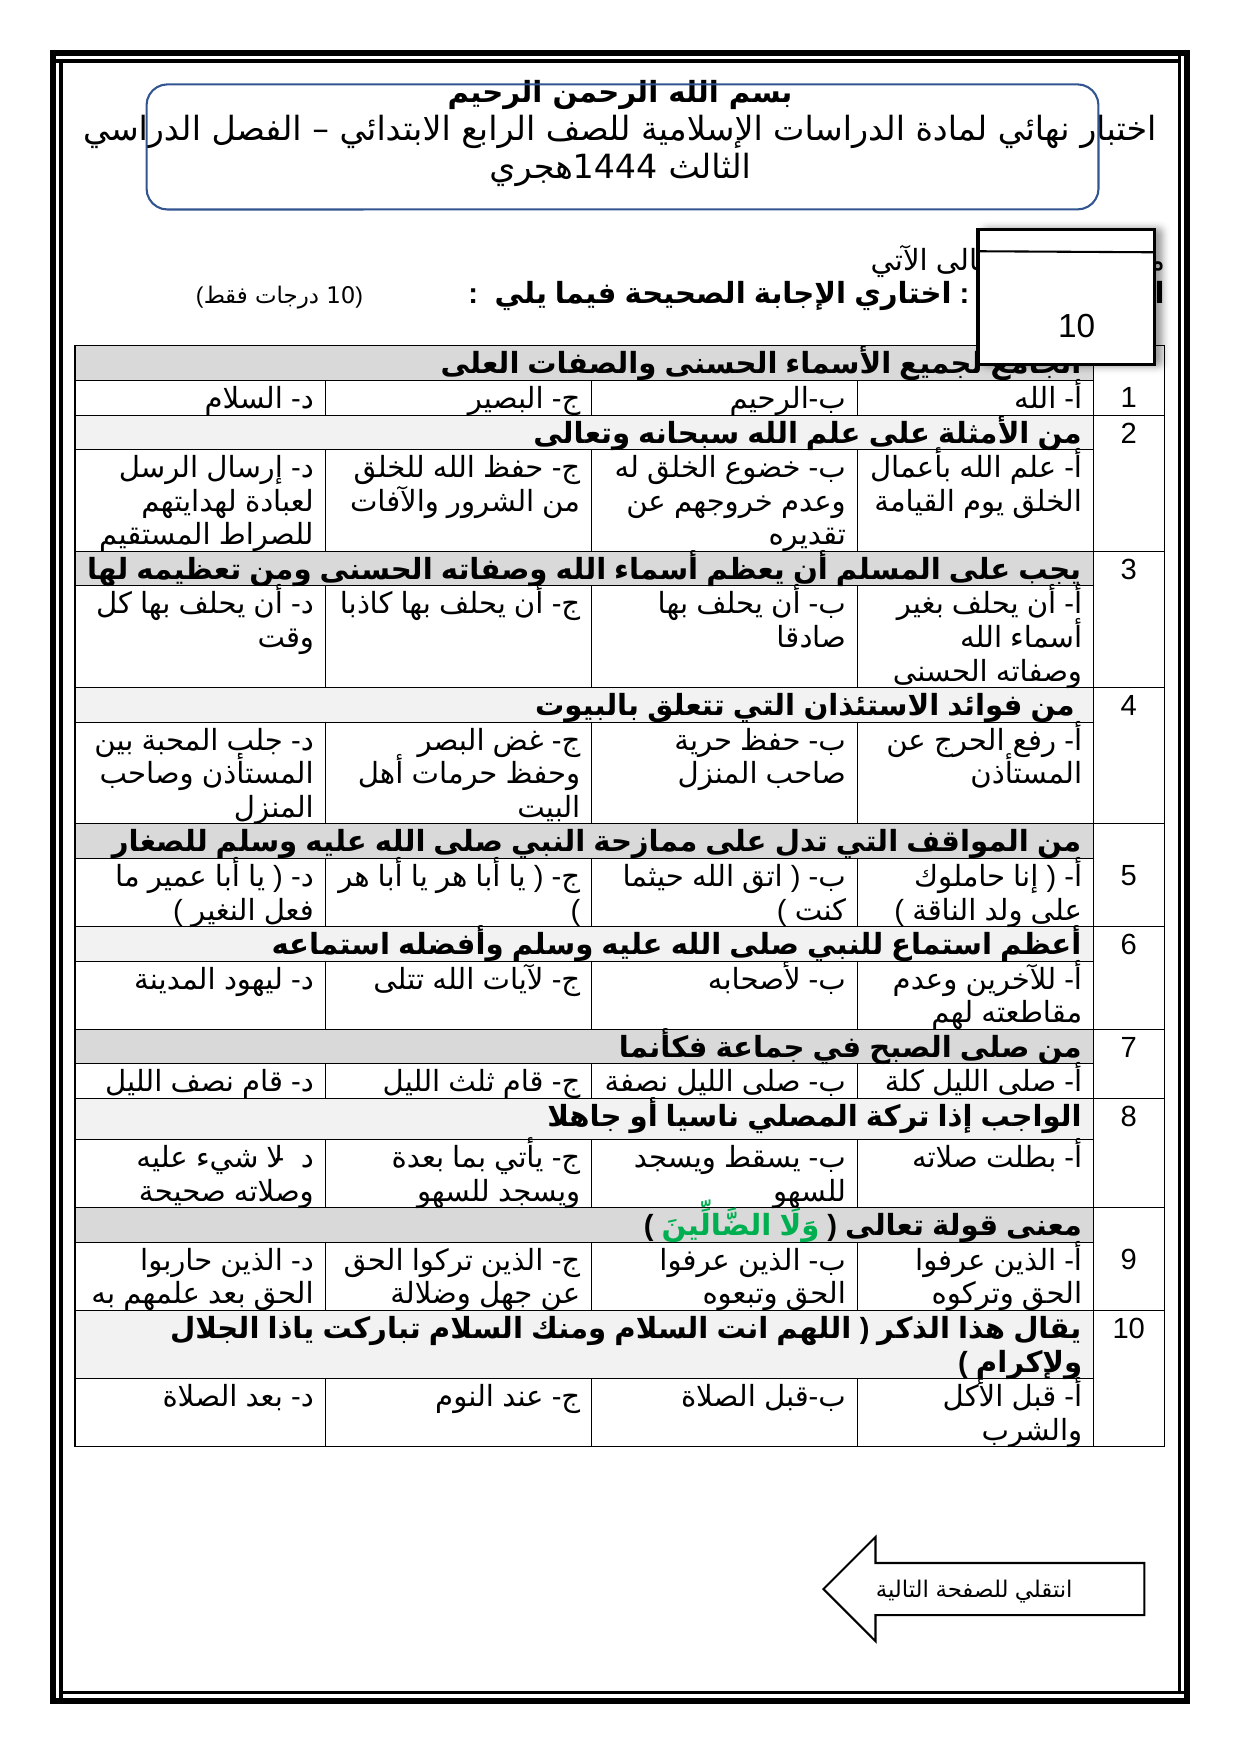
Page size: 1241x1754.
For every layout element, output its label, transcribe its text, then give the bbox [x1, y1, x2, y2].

table_cell أ- علم الله بأعمال الخلق يوم القيامة [858, 450, 1093, 551]
table_cell 10 [1094, 1311, 1164, 1446]
table_cell ب- لأصحابه [592, 962, 857, 1029]
table_cell من المواقف التي تدل على ممازحة النبي صلى الله عليه وسلم للصغار [76, 824, 1093, 858]
table_cell أ- صلى الليل كلة [858, 1064, 1093, 1098]
table_cell 2 [1094, 416, 1164, 551]
table_cell 3 [1094, 552, 1164, 687]
text اختبار نهائي لمادة الدراسات الإسلامية للصف الرابع الابتدائي – الفصل الدراسي الثالث 1444هجري [75, 109, 145, 187]
table_cell د- جلب المحبة بين المستأذن وصاحب المنزل [76, 723, 325, 823]
table_cell د- قام نصف الليل [76, 1064, 325, 1098]
table_cell 6 [1094, 927, 1164, 1029]
text السؤال الأول : اختاري الإجابة الصحيحة فيما يلي : (10 درجات فقط) [75, 276, 976, 310]
table_cell 5 [1094, 824, 1164, 926]
table_cell ب-الرحيم [592, 381, 857, 414]
table_cell ب- حفظ حرية صاحب المنزل [592, 723, 857, 823]
table_cell أ- الله [858, 381, 1093, 414]
table_cell ب- أن يحلف بها صادقا [592, 586, 857, 687]
table_cell 9 [1094, 1208, 1164, 1310]
table_cell ب- خضوع الخلق له وعدم خروجهم عن تقديره [592, 450, 857, 551]
table_cell يقال هذا الذكر ( اللهم انت السلام ومنك السلام تباركت ياذا الجلال ولإكرام ) [76, 1311, 1093, 1378]
table_cell ب-قبل الصلاة [592, 1379, 857, 1446]
table_cell 7 [1094, 1030, 1164, 1098]
text اختبار نهائي لمادة الدراسات الإسلامية للصف الرابع الابتدائي – الفصل الدراسي الثالث 1444هجري [148, 109, 1097, 187]
table_cell 4 [1094, 688, 1164, 823]
table_cell ج- غض البصر وحفظ حرمات أهل البيت [326, 723, 591, 823]
table_cell أ- الذين عرفوا الحق وتركوه [858, 1243, 1093, 1310]
table_cell أ- أن يحلف بغير أسماء الله وصفاته الحسنى [858, 586, 1093, 687]
table_cell ب- الذين عرفوا الحق وتبعوه [592, 1243, 857, 1310]
table_cell د- لا شيء عليه وصلاته صحيحة [76, 1140, 325, 1207]
table_cell من الأمثلة على علم الله سبحانه وتعالى [76, 416, 1093, 449]
table_cell من فوائد الاستئذان التي تتعلق بالبيوت [76, 688, 1093, 722]
table_cell د- الذين حاربوا الحق بعد علمهم به [76, 1243, 325, 1310]
table_header 1 [1094, 371, 1164, 414]
table_cell ج- البصير [326, 381, 591, 414]
table_cell ج- حفظ الله للخلق من الشرور والآفات [326, 450, 591, 551]
table_cell د- إرسال الرسل لعبادة لهدايتهم للصراط المستقيم [76, 450, 325, 551]
table_header الجامع لجميع الأسماء الحسنى والصفات العلى [76, 346, 976, 380]
table_cell أ- رفع الحرج عن المستأذن [858, 723, 1093, 823]
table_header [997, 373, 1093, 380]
table_cell ج- قام ثلث الليل [326, 1064, 591, 1098]
table_cell أعظم استماع للنبي صلى الله عليه وسلم وأفضله استماعه [76, 927, 1093, 961]
table_cell د- ليهود المدينة [76, 962, 325, 1029]
table_cell 8 [1094, 1099, 1164, 1207]
table_cell د- ( يا أبا عمير ما فعل النغير ) [76, 859, 325, 926]
table_cell ج- الذين تركوا الحق عن جهل وضلالة [326, 1243, 591, 1310]
table_cell أ- قبل الأكل والشرب [858, 1379, 1093, 1446]
table_cell ج- يأتي بما بعدة ويسجد للسهو [326, 1140, 591, 1207]
table_cell أ- للآخرين وعدم مقاطعته لهم [858, 962, 1093, 1029]
table_cell معنى قولة تعالى ( وَلَا الضَّالِّينَ ) [76, 1208, 1093, 1242]
table_cell ج- لآيات الله تتلى [326, 962, 591, 1029]
table_cell د- أن يحلف بها كل وقت [76, 586, 325, 687]
table_cell ج- أن يحلف بها كاذبا [326, 586, 591, 687]
table_cell الواجب إذا تركة المصلي ناسيا أو جاهلا [76, 1099, 1093, 1139]
table_cell ب- ( اتق الله حيثما كنت ) [592, 859, 857, 926]
table_cell د- بعد الصلاة [76, 1379, 325, 1446]
table_cell ب- صلى الليل نصفة [592, 1064, 857, 1098]
text بسم الله الرحمن الرحيم [75, 75, 1165, 109]
table_cell ج- عند النوم [326, 1379, 591, 1446]
table_cell ب- يسقط ويسجد للسهو [592, 1140, 857, 1207]
table_cell يجب على المسلم أن يعظم أسماء الله وصفاته الحسنى ومن تعظيمه لها [76, 552, 1093, 585]
table_cell أ- ( إنا حاملوك على ولد الناقة ) [858, 859, 1093, 926]
table_cell من صلى الصبح في جماعة فكأنما [76, 1030, 1093, 1063]
table_cell أ- بطلت صلاته [858, 1140, 1093, 1207]
table_cell د- السلام [76, 381, 325, 414]
text مستعينة بالله تعالى الآتي [75, 243, 976, 276]
table_cell ج- ( يا أبا هر يا أبا هر ) [326, 859, 591, 926]
